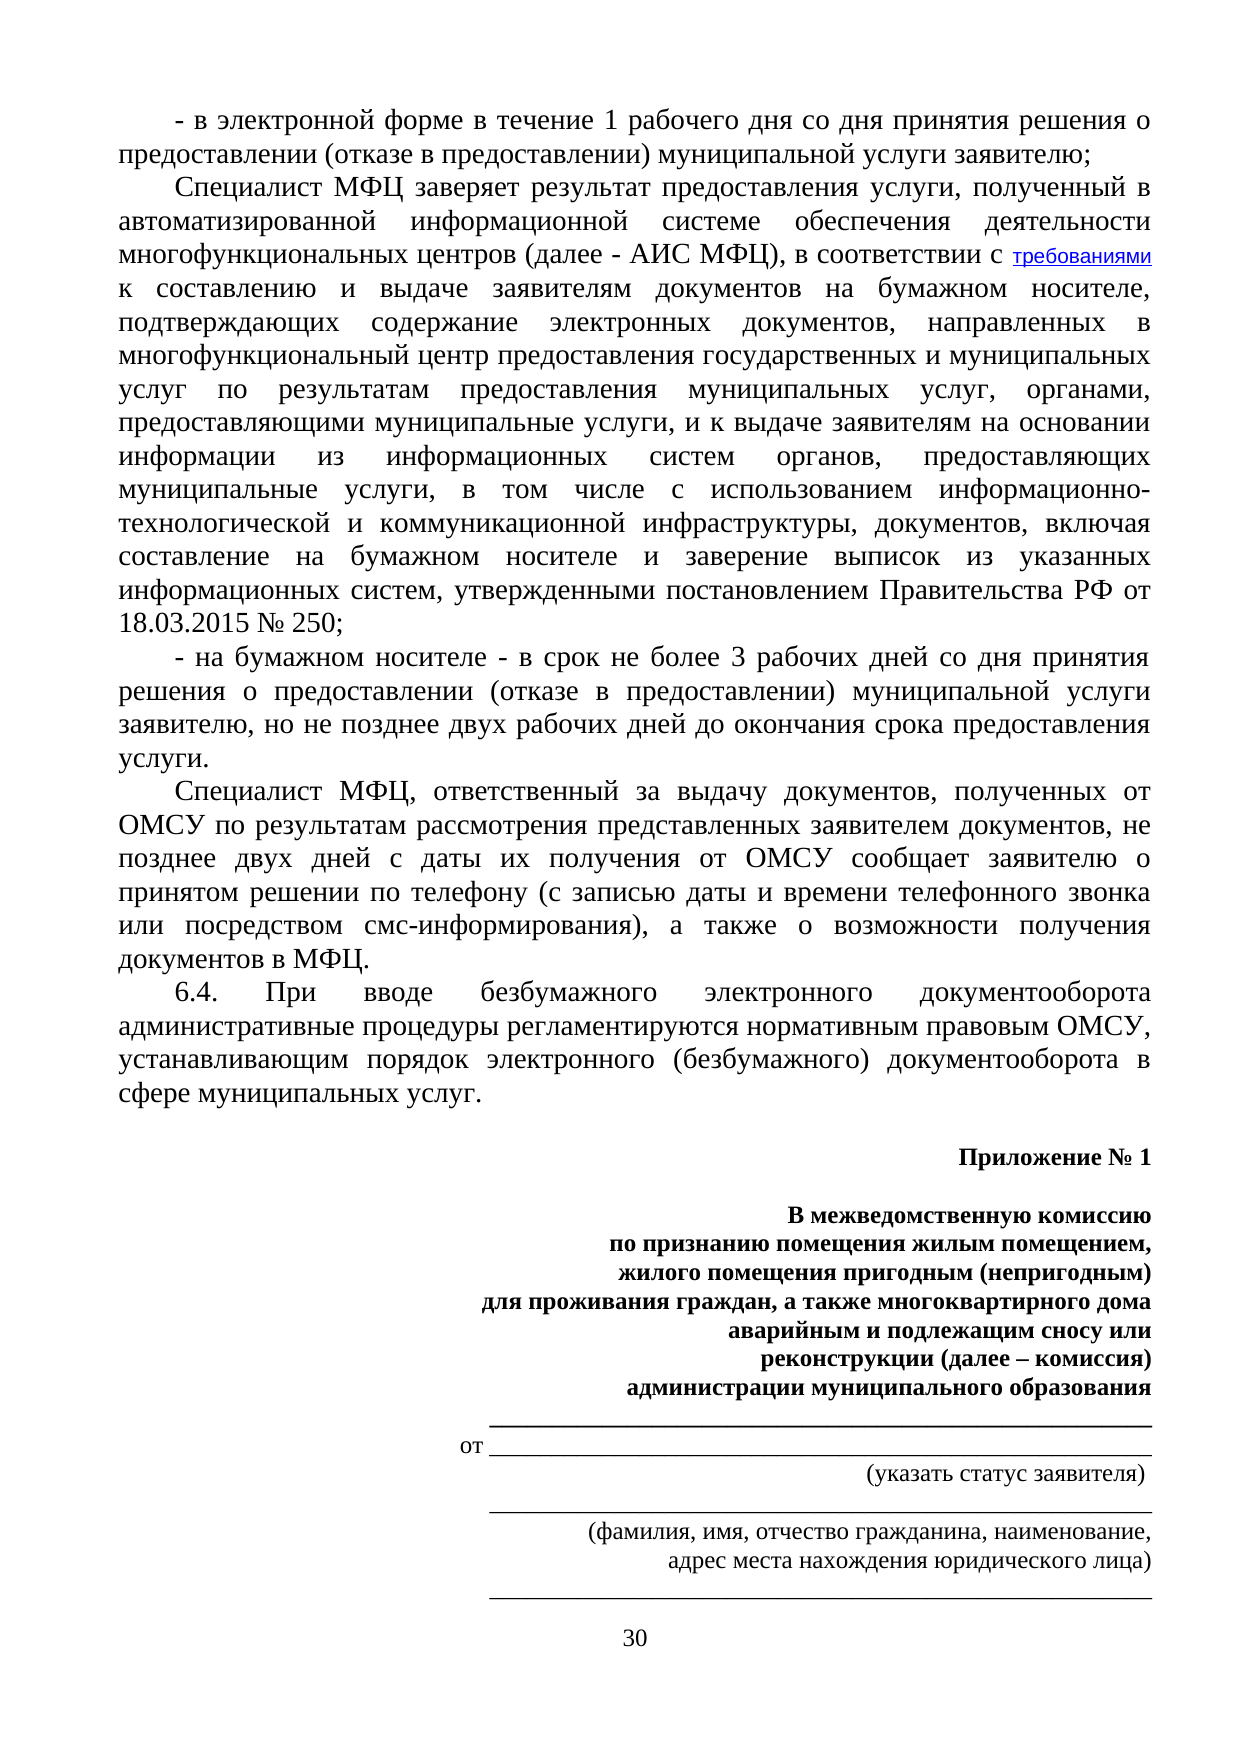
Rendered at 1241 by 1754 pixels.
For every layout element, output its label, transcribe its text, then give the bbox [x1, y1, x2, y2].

text (фамилия, имя, отчество гражданина, наименование, [118, 1516, 1152, 1545]
text аварийным и подлежащим сносу или [118, 1315, 1152, 1343]
text от _____________________________________________________ [118, 1430, 1152, 1458]
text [118, 1573, 1152, 1602]
text Специалист МФЦ заверяет результат предоставления услуги, полученный в автоматизированной информационной системе обеспечения деятельности многофункциональных центров (далее - АИС МФЦ), в соответствии с требованиями к составлению и выдаче заявителям документов на бумажном носителе, подтверждающих содержание электронных документов, направленных в многофункциональный центр предоставления государственных и муниципальных услуг по результатам предоставления муниципальных услуг, органами, предоставляющими муниципальные услуги, и к выдаче заявителям на основании информации из информационных систем органов, предоставляющих муниципальные услуги, в том числе с использованием информационно-технологической и коммуникационной инфраструктуры, документов, включая составление на бумажном носителе и заверение выписок из указанных информационных систем, утвержденными постановлением Правительства РФ от 18.03.2015 № 250; [118, 169, 1152, 639]
text Приложение № 1 [118, 1142, 1152, 1171]
text по признанию помещения жилым помещением, [118, 1228, 1152, 1257]
text Специалист МФЦ, ответственный за выдачу документов, полученных от ОМСУ по результатам рассмотрения представленных заявителем документов, не позднее двух дней с даты их получения от ОМСУ сообщает заявителю о принятом решении по телефону (с записью даты и времени телефонного звонка или посредством смс-информирования), а также о возможности получения документов в МФЦ. [118, 773, 1152, 974]
text (указать статус заявителя) [118, 1458, 1152, 1487]
text для проживания граждан, а также многоквартирного дома [118, 1286, 1152, 1315]
text - в электронной форме в течение 1 рабочего дня со дня принятия решения о предоставлении (отказе в предоставлении) муниципальной услуги заявителю; [118, 102, 1152, 169]
text 6.4. При вводе безбумажного электронного документооборота административные процедуры регламентируются нормативным правовым ОМСУ, устанавливающим порядок электронного (безбумажного) документооборота в сфере муниципальных услуг. [118, 974, 1152, 1109]
text реконструкции (далее – комиссия) [118, 1343, 1152, 1372]
text жилого помещения пригодным (непригодным) [118, 1257, 1152, 1286]
text администрации муниципального образования [118, 1372, 1152, 1401]
text адрес места нахождения юридического лица) [118, 1545, 1152, 1573]
text В межведомственную комиссию [118, 1200, 1152, 1228]
text - на бумажном носителе - в срок не более 3 рабочих дней со дня принятия решения о предоставлении (отказе в предоставлении) муниципальной услуги заявителю, но не позднее двух рабочих дней до окончания срока предоставления услуги. [118, 639, 1152, 773]
text _____________________________________________________ [118, 1401, 1152, 1430]
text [118, 1487, 1152, 1516]
